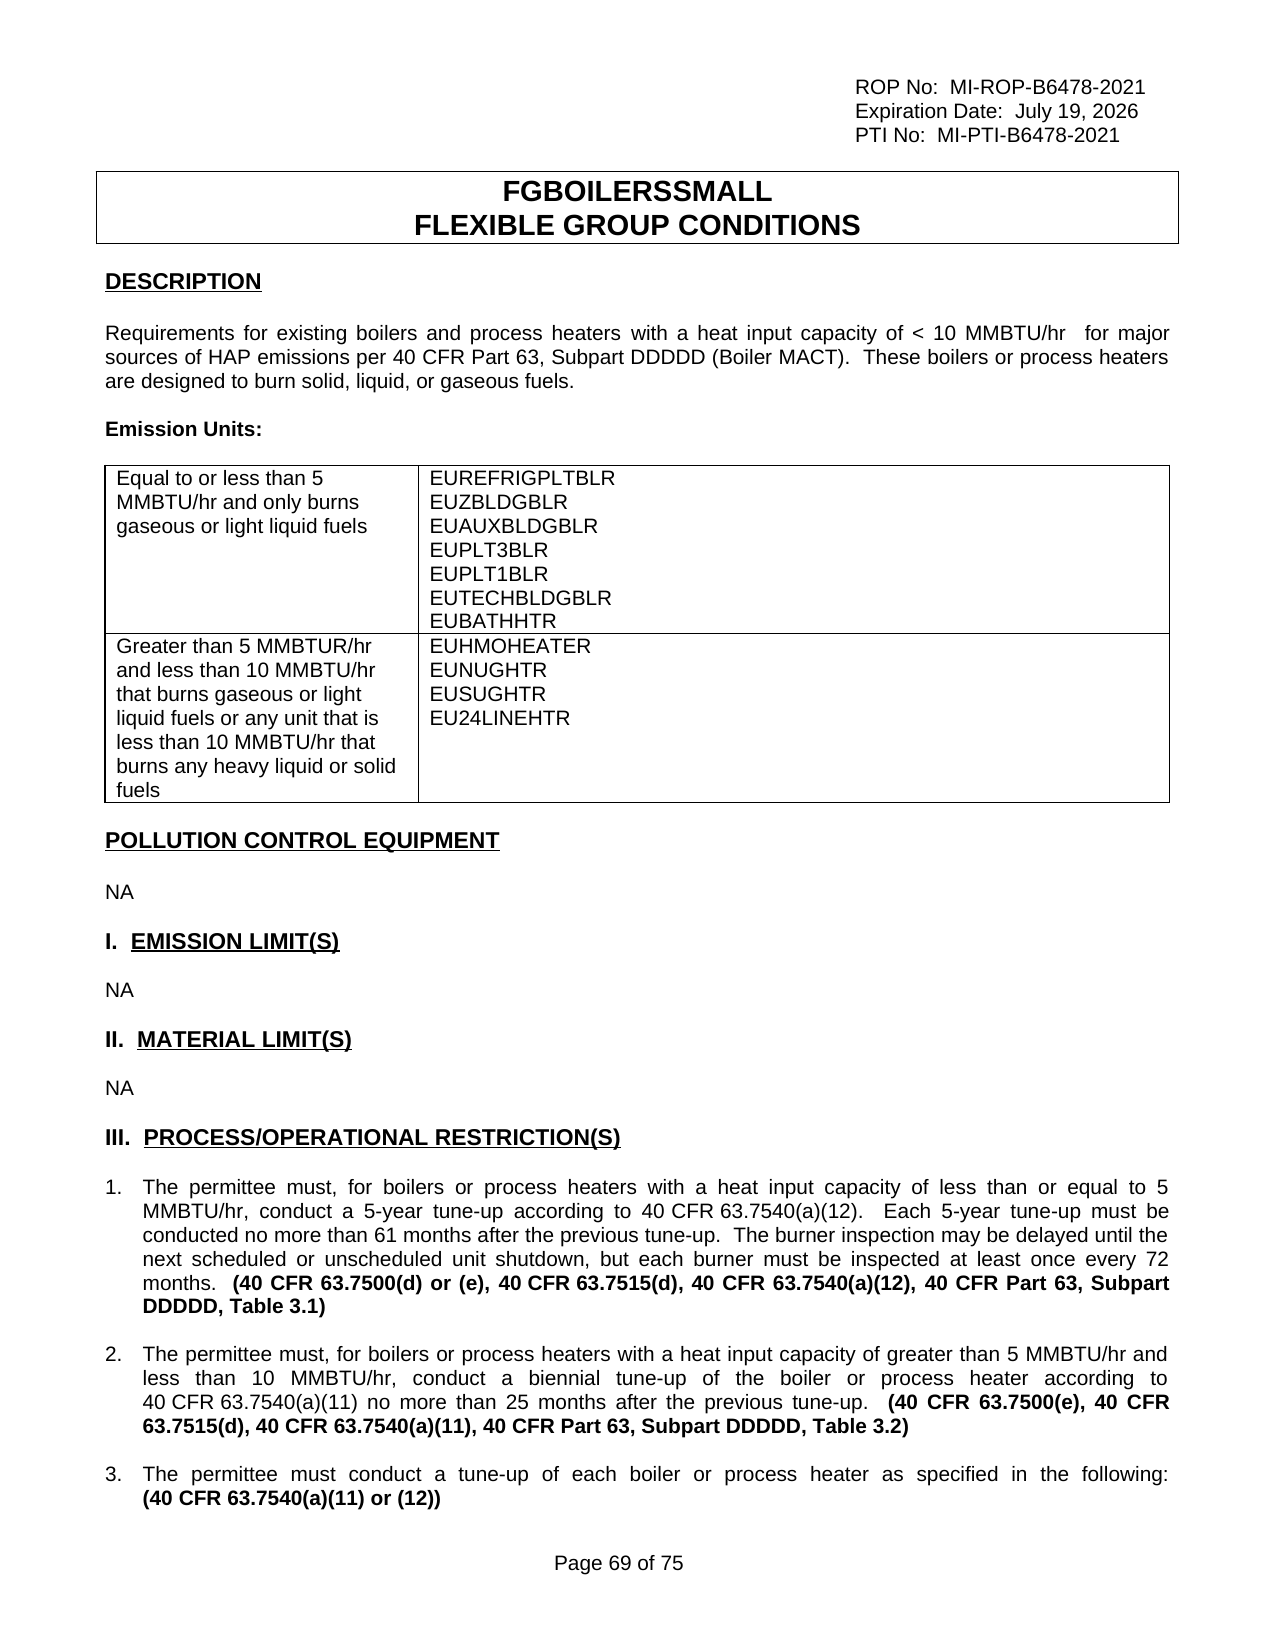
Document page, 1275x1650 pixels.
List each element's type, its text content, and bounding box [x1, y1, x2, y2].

list The permittee must conduct a tune-up of each boiler or process heater as specified in the following: (40 CFR 63.7540(a)(11) or (12)) [105, 1462, 1170, 1510]
subtitle FGBOILERSSMALL [97, 172, 1178, 204]
table_cell EUHMOHEATER EUNUGHTR EUSUGHTR EU24LINEHTR [419, 634, 1169, 802]
table_header EUREFRIGPLTBLR EUZBLDGBLR EUAUXBLDGBLR EUPLT3BLR EUPLT1BLR EUTECHBLDGBLR EUBATHHTR [419, 466, 1169, 633]
text NA [105, 978, 1170, 1002]
text II. MATERIAL LIMIT(S) [105, 1026, 1170, 1052]
text DESCRIPTION [105, 268, 1170, 294]
text NA [105, 1076, 1170, 1100]
text I. EMISSION LIMIT(S) [105, 928, 1170, 954]
text Requirements for existing boilers and process heaters with a heat input capacity of < 10 MMBTU/hr for major sources of HAP emissions per 40 CFR Part 63, Subpart DDDDD (Boiler MACT). These boilers or process heaters are designed to burn solid, liquid, or gaseous fuels. [105, 321, 1170, 393]
table_header Equal to or less than 5 MMBTU/hr and only burns gaseous or light liquid fuels [106, 466, 418, 633]
text POLLUTION CONTROL EQUIPMENT [105, 827, 1170, 853]
text Emission Units: [105, 417, 1170, 441]
list The permittee must, for boilers or process heaters with a heat input capacity of greater than 5 MMBTU/hr and less than 10 MMBTU/hr, conduct a biennial tune-up of the boiler or process heater according to 40 CFR 63.7540(a)(11) no more than 25 months after the previous tune-up. (40 CFR 63.7500(e), 40 CFR 63.7515(d), 40 CFR 63.7540(a)(11), 40 CFR Part 63, Subpart DDDDD, Table 3.2) [105, 1342, 1170, 1438]
text FLEXIBLE GROUP CONDITIONS [97, 204, 1178, 243]
list The permittee must, for boilers or process heaters with a heat input capacity of less than or equal to 5 MMBTU/hr, conduct a 5-year tune-up according to 40 CFR 63.7540(a)(12). Each 5-year tune-up must be conducted no more than 61 months after the previous tune-up. The burner inspection may be delayed until the next scheduled or unscheduled unit shutdown, but each burner must be inspected at least once every 72 months. (40 CFR 63.7500(d) or (e), 40 CFR 63.7515(d), 40 CFR 63.7540(a)(12), 40 CFR Part 63, Subpart DDDDD, Table 3.1) [105, 1174, 1170, 1318]
table_cell Greater than 5 MMBTUR/hr and less than 10 MMBTU/hr that burns gaseous or light liquid fuels or any unit that is less than 10 MMBTU/hr that burns any heavy liquid or solid fuels [106, 634, 418, 802]
text NA [105, 880, 1170, 904]
text III. PROCESS/OPERATIONAL RESTRICTION(S) [105, 1124, 1170, 1151]
